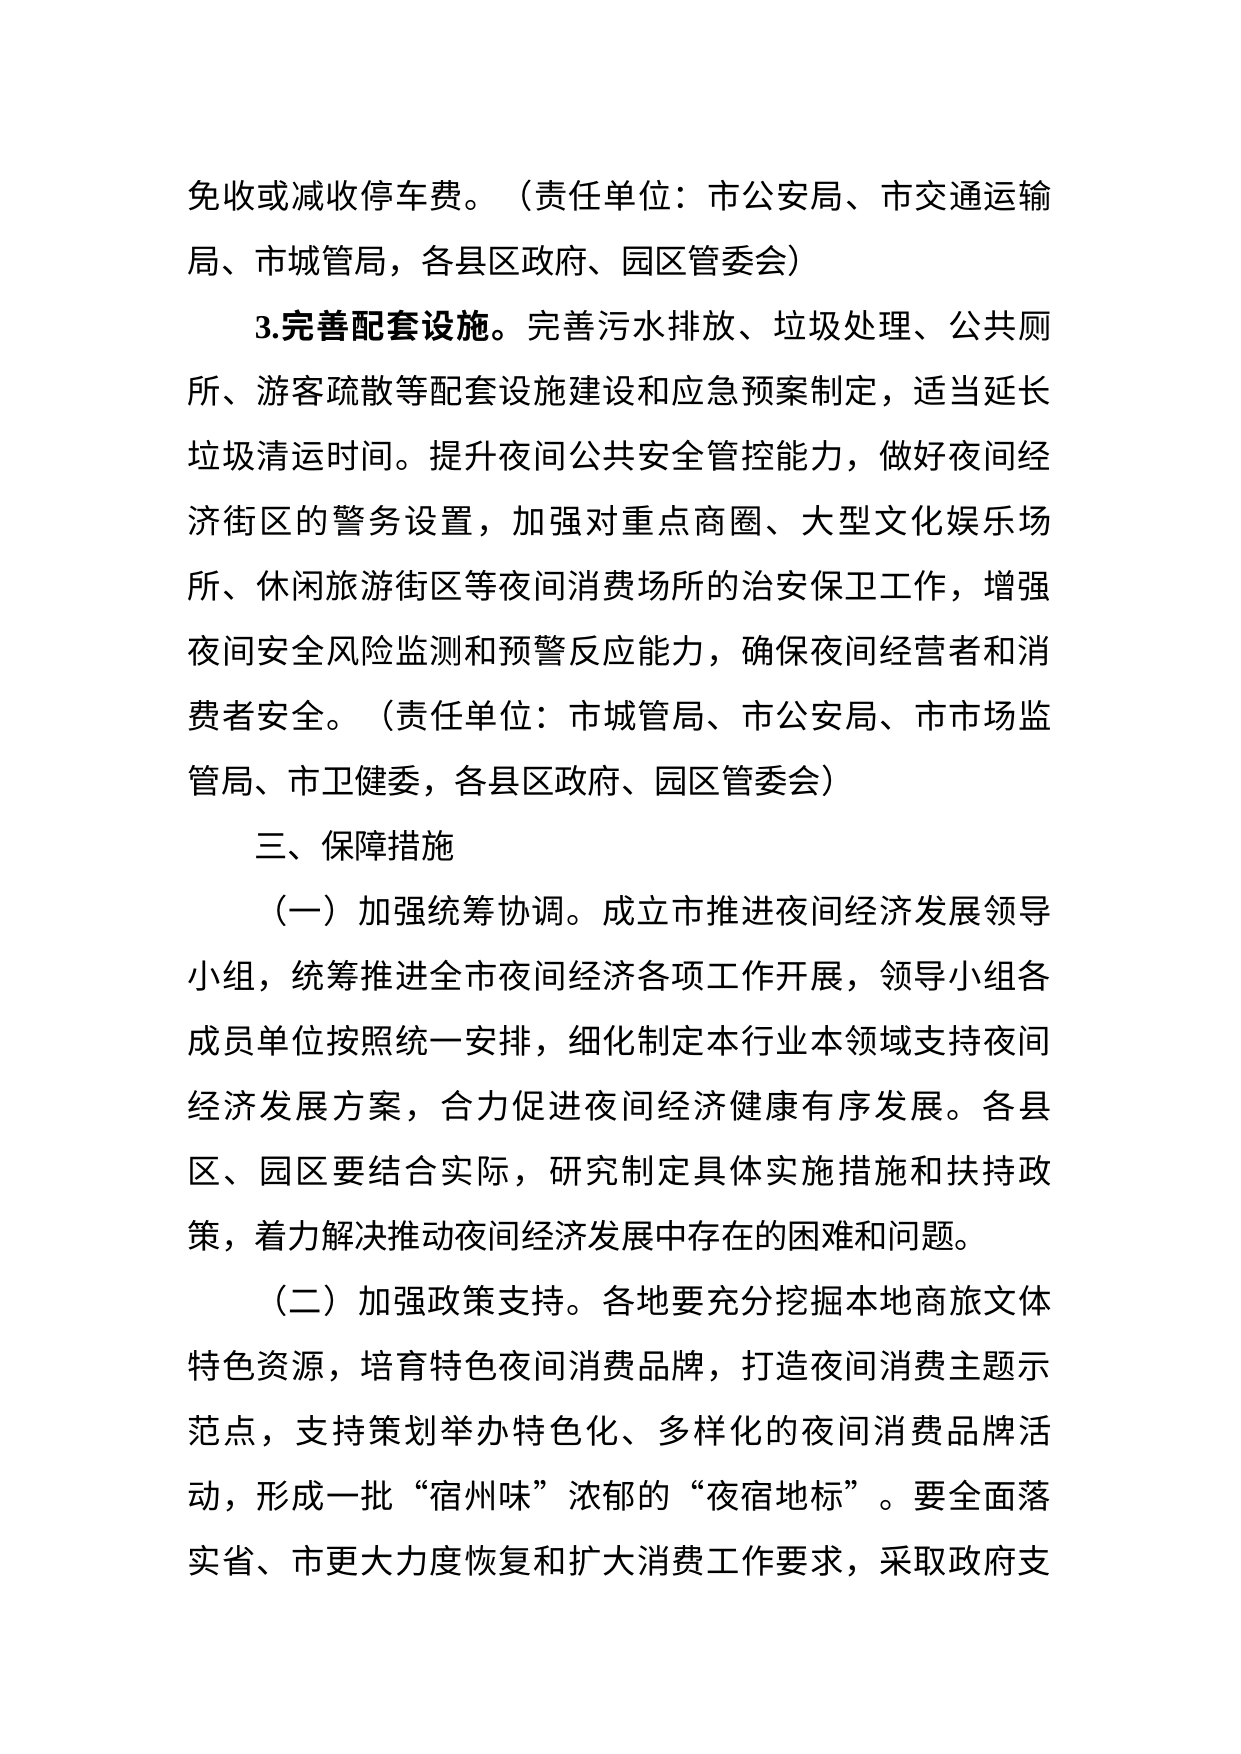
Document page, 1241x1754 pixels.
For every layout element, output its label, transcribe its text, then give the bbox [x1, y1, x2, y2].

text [187, 162, 1053, 292]
text （一）加强统筹协调。成立市推进夜间经济发展领导小组，统筹推进全市夜间经济各项工作开展，领导小组各成员单位按照统一安排，细化制定本行业本领域支持夜间经济发展方案，合力促进夜间经济健康有序发展。各县区、园区要结合实际，研究制定具体实施措施和扶持政策，着力解决推动夜间经济发展中存在的困难和问题。 [187, 877, 1053, 1267]
text 三、保障措施 [187, 812, 1053, 877]
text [187, 1267, 1053, 1592]
text 3.完善配套设施。完善污水排放、垃圾处理、公共厕所、游客疏散等配套设施建设和应急预案制定，适当延长垃圾清运时间。提升夜间公共安全管控能力，做好夜间经济街区的警务设置，加强对重点商圈、大型文化娱乐场所、休闲旅游街区等夜间消费场所的治安保卫工作，增强夜间安全风险监测和预警反应能力，确保夜间经营者和消费者安全。（责任单位：市城管局、市公安局、市市场监管局、市卫健委，各县区政府、园区管委会） [187, 292, 1053, 812]
